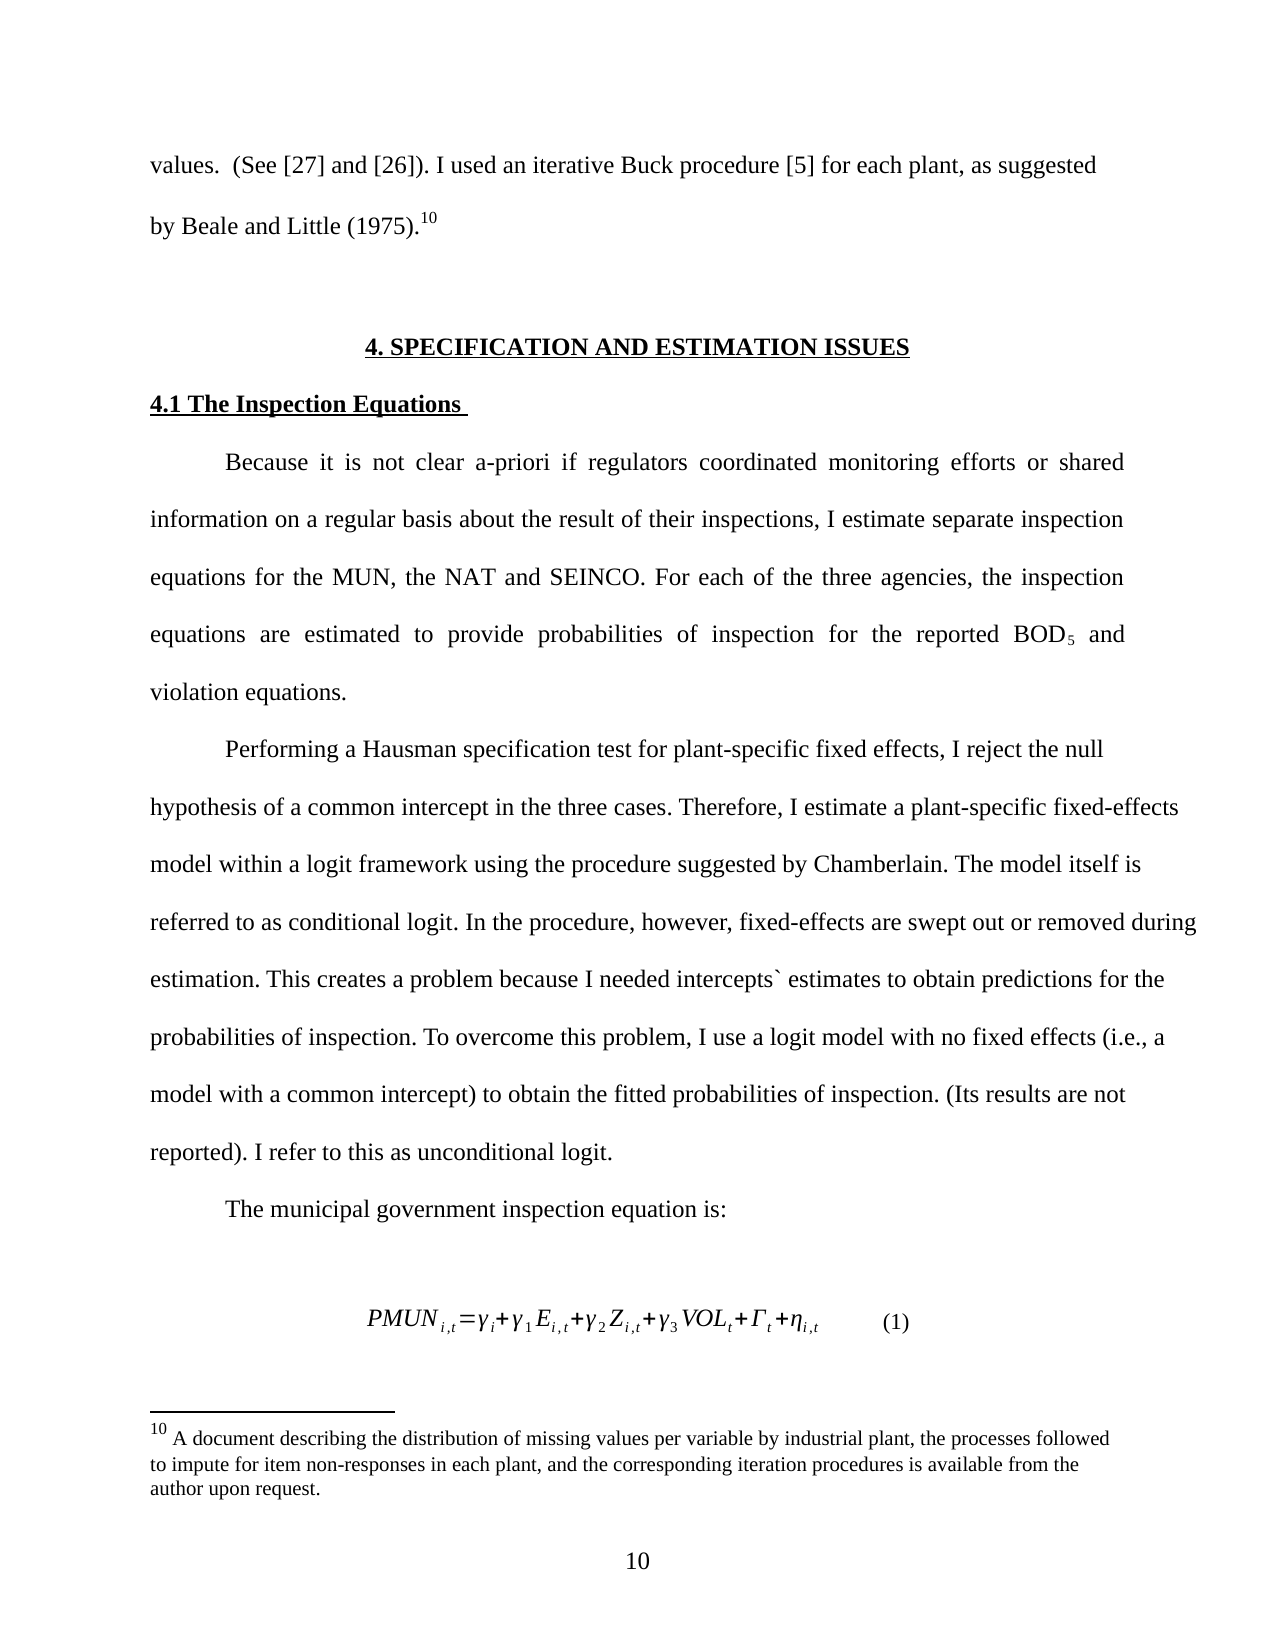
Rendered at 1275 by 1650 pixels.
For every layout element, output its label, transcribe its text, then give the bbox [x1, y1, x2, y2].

text Performing a Hausman specification test for plant-specific fixed effects, I reject the null hypothesis of a common intercept in the three cases. Therefore, I estimate a plant-specific fixed-effects model within a logit framework using the procedure suggested by Chamberlain. The model itself is referred to as conditional logit. In the procedure, however, fixed-effects are swept out or removed during estimation. This creates a problem because I needed intercepts` estimates to obtain predictions for the probabilities of inspection. To overcome this problem, I use a logit model with no fixed effects (i.e., a model with a common intercept) to obtain the fitted probabilities of inspection. (Its results are not reported). I refer to this as unconditional logit. [150, 734, 1200, 1166]
subtitle 4. SPECIFICATION AND ESTIMATION ISSUES [150, 332, 1125, 361]
text Because it is not clear a-priori if regulators coordinated monitoring efforts or shared information on a regular basis about the result of their inspections, I estimate separate inspection equations for the MUN, the NAT and SEINCO. For each of the three agencies, the inspection equations are estimated to provide probabilities of inspection for the reported BOD5 and violation equations. [150, 447, 1125, 706]
text The municipal government inspection equation is: [150, 1194, 1125, 1223]
text (1) [150, 1305, 1125, 1336]
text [150, 150, 1125, 241]
subtitle 4.1 The Inspection Equations [150, 389, 1125, 418]
